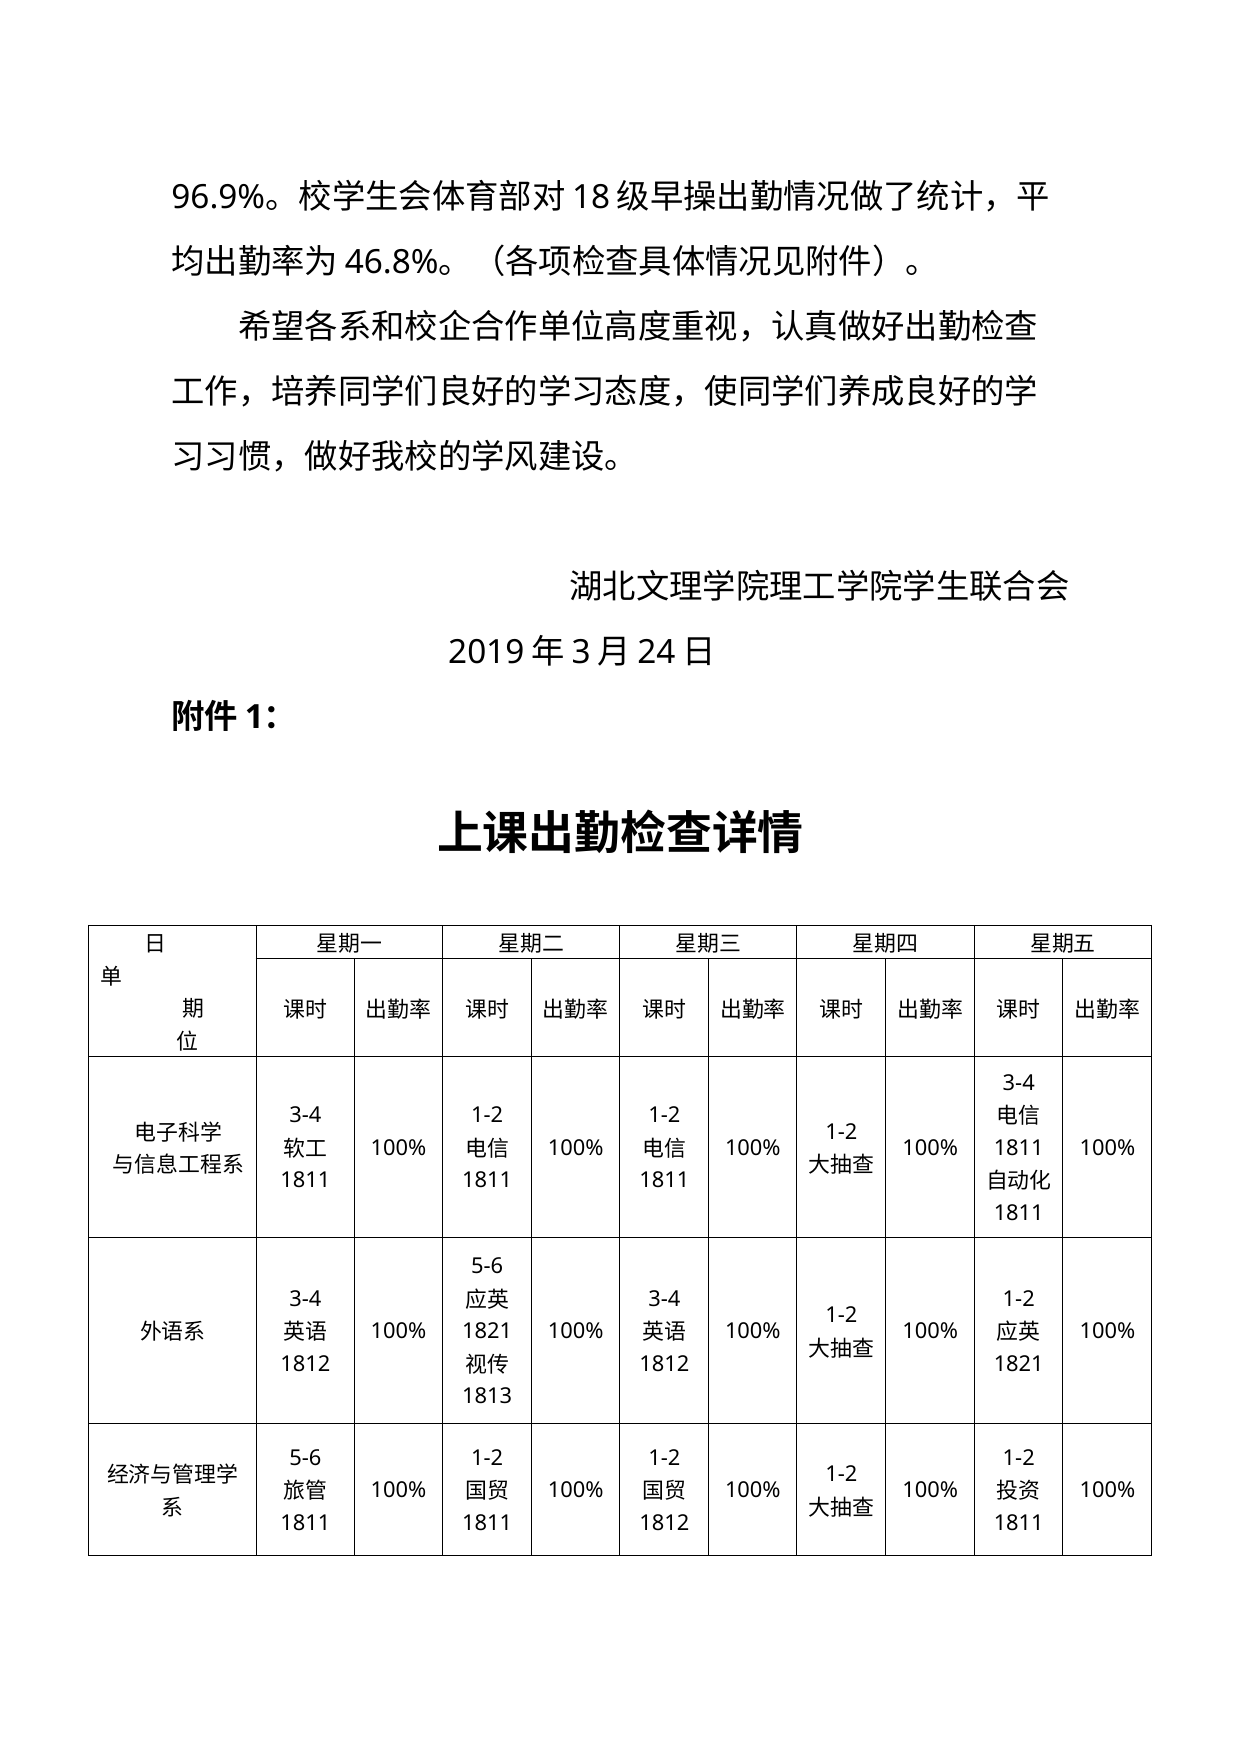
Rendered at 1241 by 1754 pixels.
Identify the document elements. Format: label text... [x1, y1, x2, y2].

table_cell 3-4 英语 1812 [620, 1238, 708, 1422]
table_cell 1-2 电信 1811 [620, 1057, 708, 1237]
table_cell 1-2 电信1811 [443, 1057, 531, 1237]
table_cell 3-4 电信1811 自动化1811 [975, 1057, 1062, 1237]
table_cell 1-2 大抽查 [797, 1057, 885, 1237]
table_cell 课时 [797, 959, 885, 1056]
table_cell 100% [355, 1057, 442, 1237]
table_cell 课时 [443, 959, 531, 1056]
table_cell 100% [709, 1424, 796, 1555]
table_cell 1-2 大抽查 [797, 1424, 885, 1555]
table_cell 100% [355, 1424, 442, 1555]
table_cell 100% [532, 1238, 619, 1422]
text 附件1： [171, 682, 1069, 747]
table_cell 100% [1063, 1424, 1151, 1555]
text 湖北文理学院理工学院学生联合会 [171, 552, 1069, 617]
table_header 星期三 [620, 926, 796, 958]
table_cell 100% [709, 1057, 796, 1237]
table_header 星期四 [797, 926, 974, 958]
table_cell 100% [886, 1238, 974, 1422]
table_cell 1-2 国贸 1812 [620, 1424, 708, 1555]
table_cell 外语系 [89, 1238, 256, 1422]
table_cell 1-2 大抽查 [797, 1238, 885, 1422]
table_cell 100% [532, 1057, 619, 1237]
text 上课出勤检查详情 [171, 781, 1069, 878]
text 希望各系和校企合作单位高度重视，认真做好出勤检查工作，培养同学们良好的学习态度，使同学们养成良好的学习习惯，做好我校的学风建设。 [171, 292, 1069, 487]
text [171, 162, 1069, 292]
table_header 星期五 [975, 926, 1151, 958]
text 2019年3月24日 [171, 617, 1069, 682]
table_cell 课时 [257, 959, 354, 1056]
table_cell 经济与管理学系 [89, 1424, 256, 1555]
table_cell 出勤率 [532, 959, 619, 1056]
table_cell 100% [886, 1057, 974, 1237]
table_cell 1-2 应英 1821 [975, 1238, 1062, 1422]
table_header 日 单 期 位 [89, 926, 256, 1056]
table_header 星期二 [443, 926, 619, 958]
table_cell 100% [709, 1238, 796, 1422]
table_cell 100% [1063, 1238, 1151, 1422]
table_cell 5-6 旅管1811 [257, 1424, 354, 1555]
table_cell 100% [1063, 1057, 1151, 1237]
table_cell 出勤率 [886, 959, 974, 1056]
table_cell 5-6 应英1821视传1813 [443, 1238, 531, 1422]
table_cell 3-4 软工1811 [257, 1057, 354, 1237]
table_cell 课时 [620, 959, 708, 1056]
table_cell 3-4 英语1812 [257, 1238, 354, 1422]
table_cell 出勤率 [709, 959, 796, 1056]
table_cell 课时 [975, 959, 1062, 1056]
table_cell 电子科学 与信息工程系 [89, 1057, 256, 1237]
table_cell 出勤率 [355, 959, 442, 1056]
table_cell 100% [886, 1424, 974, 1555]
table_cell 100% [532, 1424, 619, 1555]
table_cell 100% [355, 1238, 442, 1422]
table_cell 1-2 国贸1811 [443, 1424, 531, 1555]
table_header 星期一 [257, 926, 442, 958]
table_cell 1-2 投资1811 [975, 1424, 1062, 1555]
table_cell 出勤率 [1063, 959, 1151, 1056]
